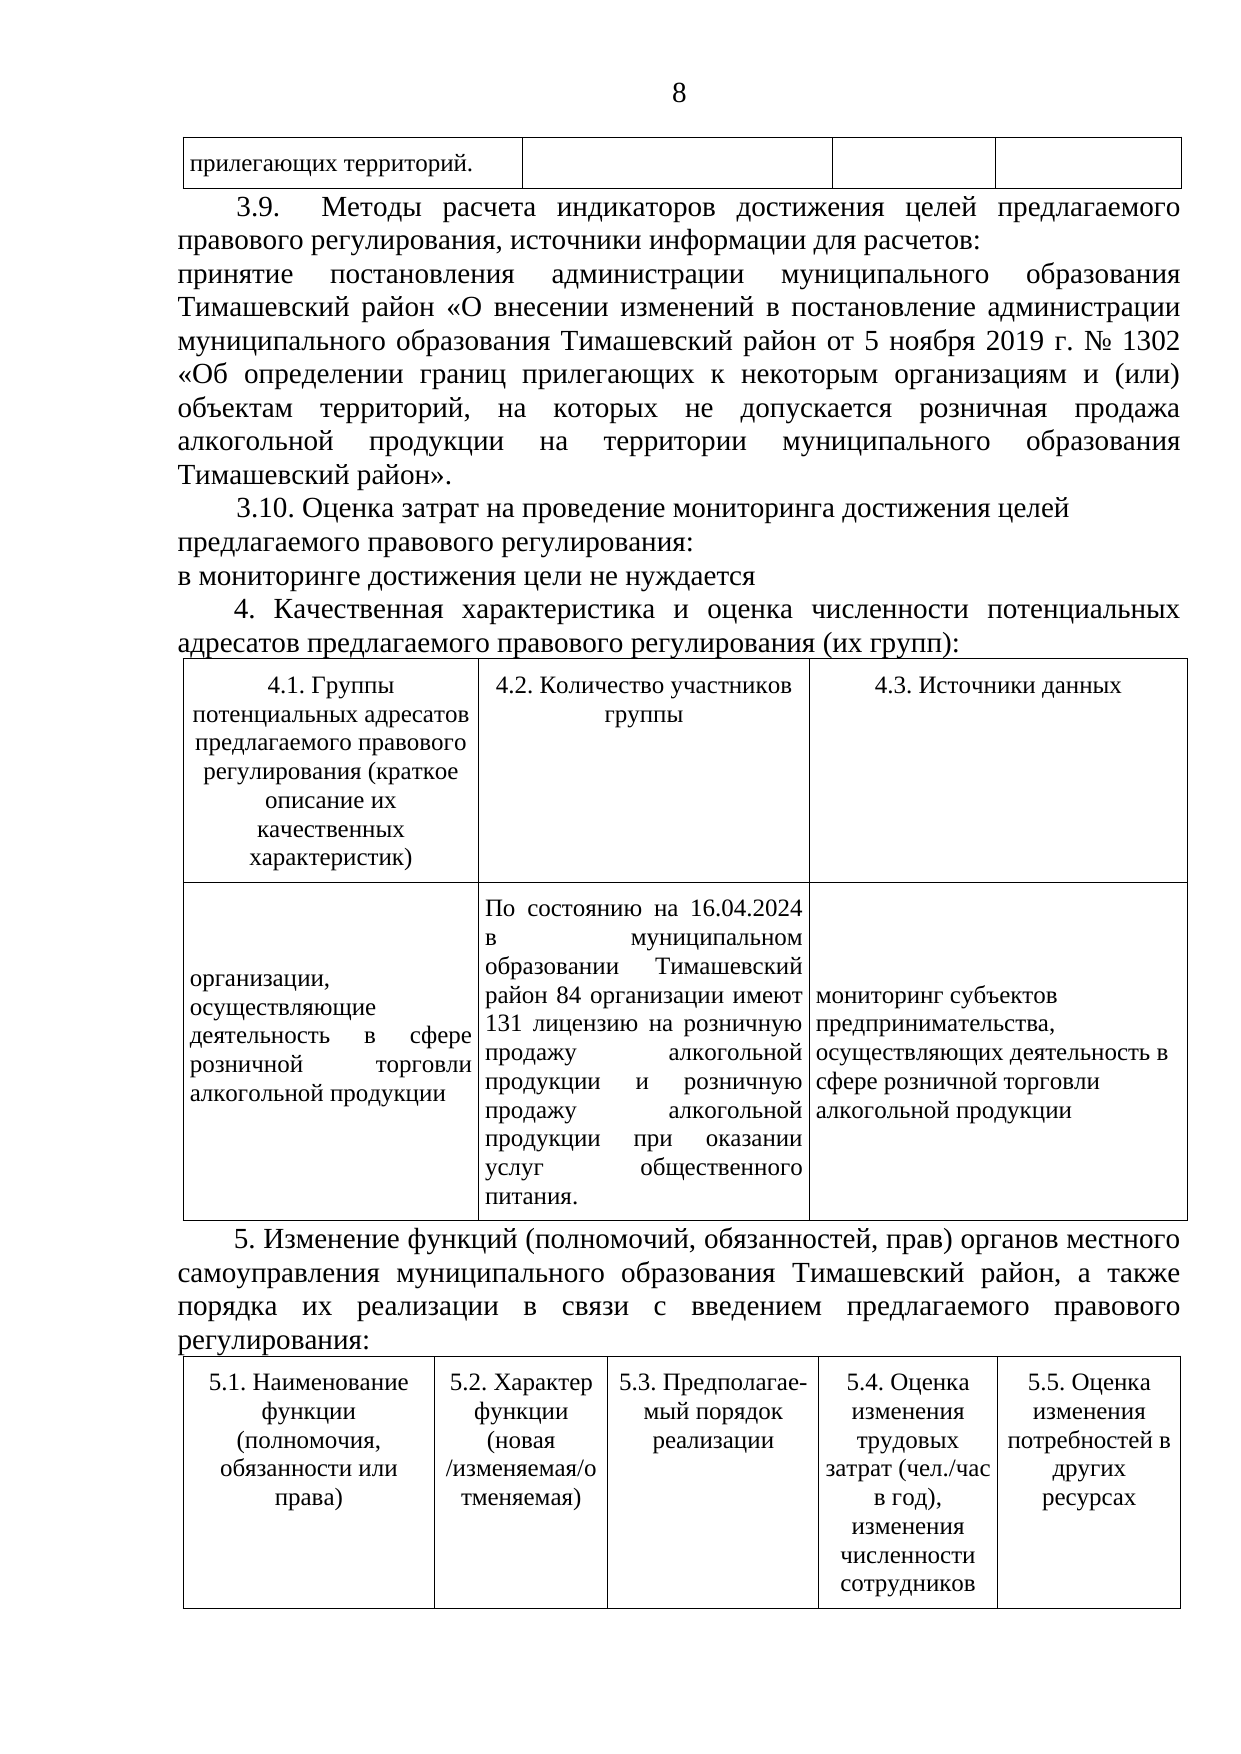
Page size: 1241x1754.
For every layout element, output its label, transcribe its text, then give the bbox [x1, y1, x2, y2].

text 3.9. Методы расчета индикаторов достижения целей предлагаемого правового регулирования, источники информации для расчетов: [177, 189, 1181, 256]
text 5. Изменение функций (полномочий, обязанностей, прав) органов местного самоуправления муниципального образования Тимашевский район, а также порядка их реализации в связи с введением предлагаемого правового регулирования: [177, 1221, 1181, 1356]
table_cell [523, 138, 832, 188]
table_cell По состоянию на 16.04.2024 в муниципальном образовании Тимашевский район 84 организации имеют 131 лицензию на розничную продажу алкогольной продукции и розничную продажу алкогольной продукции при оказании услуг общественного питания. [479, 883, 809, 1220]
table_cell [184, 138, 522, 188]
table_header 4.3. Источники данных [810, 659, 1187, 882]
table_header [184, 1357, 434, 1608]
table_header 4.1. Группы потенциальных адресатов предлагаемого правового регулирования (краткое описание их качественных характеристик) [184, 659, 478, 882]
table_cell организации, осуществляющие деятельность в сфере розничной торговли алкогольной продукции [184, 883, 478, 1220]
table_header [819, 1357, 997, 1608]
text принятие постановления администрации муниципального образования Тимашевский район «О внесении изменений в постановление администрации муниципального образования Тимашевский район от 5 ноября 2019 г. № 1302 «Об определении границ прилегающих к некоторым организациям и (или) объектам территорий, на которых не допускается розничная продажа алкогольной продукции на территории муниципального образования Тимашевский район». [177, 256, 1181, 491]
text 3.10. Оценка затрат на проведение мониторинга достижения целей [177, 491, 1181, 524]
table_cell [996, 138, 1181, 188]
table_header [435, 1357, 607, 1608]
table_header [608, 1357, 818, 1608]
text 4. Качественная характеристика и оценка численности потенциальных адресатов предлагаемого правового регулирования (их групп): [177, 591, 1181, 658]
table_cell мониторинг субъектов предпринимательства, осуществляющих деятельность в сфере розничной торговли алкогольной продукции [810, 883, 1187, 1220]
table_header 4.2. Количество участников группы [479, 659, 809, 882]
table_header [998, 1357, 1180, 1608]
text в мониторинге достижения цели не нуждается [177, 558, 1181, 591]
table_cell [833, 138, 995, 188]
text предлагаемого правового регулирования: [177, 524, 1181, 558]
